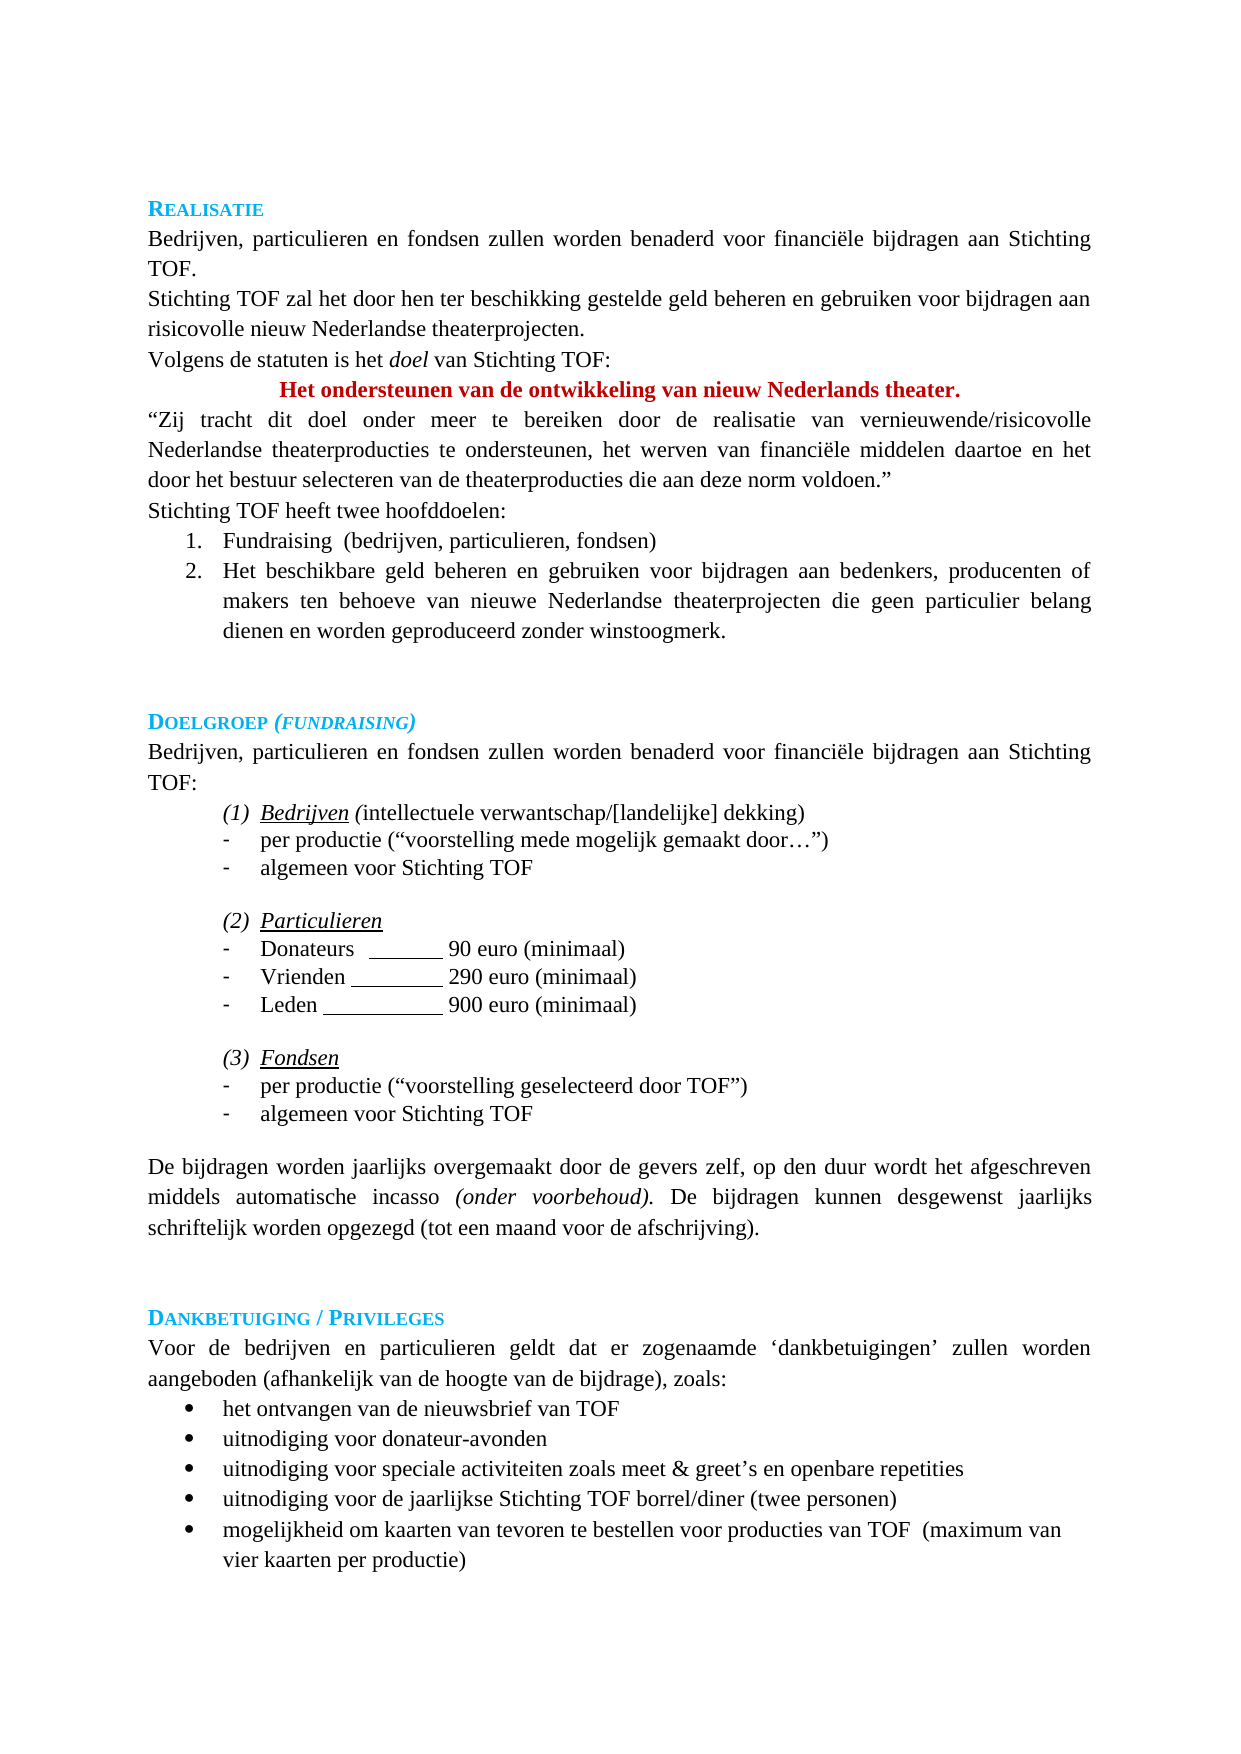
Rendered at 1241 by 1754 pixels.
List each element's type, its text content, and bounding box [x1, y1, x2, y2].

list uitnodiging voor speciale activiteiten zoals meet & greet’s en openbare repetities [185, 1455, 1093, 1482]
list Het beschikbare geld beheren en gebruiken voor bijdragen aan bedenkers, producenten of makers ten behoeve van nieuwe Nederlandse theaterprojecten die geen particulier belang dienen en worden geproduceerd zonder winstoogmerk. [185, 557, 1093, 644]
text Stichting TOF zal het door hen ter beschikking gestelde geld beheren en gebruiken voor bijdragen aan risicovolle nieuw Nederlandse theaterprojecten. [148, 285, 1093, 342]
list Particulieren [223, 908, 1093, 934]
list mogelijkheid om kaarten van tevoren te bestellen voor producties van TOF (maximum van vier kaarten per productie) [185, 1516, 1093, 1572]
text Voor de bedrijven en particulieren geldt dat er zogenaamde ‘dankbetuigingen’ zullen worden aangeboden (afhankelijk van de hoogte van de bijdrage), zoals: [148, 1334, 1093, 1391]
list Fondsen [223, 1044, 1093, 1071]
list Bedrijven (intellectuele verwantschap/[landelijke] dekking) [223, 799, 1093, 825]
list het ontvangen van de nieuwsbrief van TOF [185, 1395, 1093, 1421]
text Bedrijven, particulieren en fondsen zullen worden benaderd voor financiële bijdragen aan Stichting TOF. [148, 225, 1093, 281]
text Het ondersteunen van de ontwikkeling van nieuw Nederlands theater. [148, 376, 1093, 402]
text Bedrijven, particulieren en fondsen zullen worden benaderd voor financiële bijdragen aan Stichting TOF: [148, 738, 1093, 795]
list Leden 900 euro (minimaal) [223, 990, 1093, 1018]
text Realisatie [148, 195, 1093, 221]
list uitnodiging voor donateur-avonden [185, 1425, 1093, 1451]
text De bijdragen worden jaarlijks overgemaakt door de gevers zelf, op den duur wordt het afgeschreven middels automatische incasso (onder voorbehoud). De bijdragen kunnen desgewenst jaarlijks schriftelijk worden opgezegd (tot een maand voor de afschrijving). [148, 1153, 1093, 1240]
text Dankbetuiging / Privileges [148, 1304, 1093, 1331]
list per productie (“voorstelling geselecteerd door TOF”) [223, 1071, 1093, 1099]
list Vrienden 290 euro (minimaal) [223, 962, 1093, 990]
text Stichting TOF heeft twee hoofddoelen: [148, 497, 1093, 523]
text Volgens de statuten is het doel van Stichting TOF: [148, 346, 1093, 372]
list uitnodiging voor de jaarlijkse Stichting TOF borrel/diner (twee personen) [185, 1485, 1093, 1512]
list algemeen voor Stichting TOF [223, 1099, 1093, 1127]
list Donateurs 90 euro (minimaal) [223, 934, 1093, 962]
list Fundraising (bedrijven, particulieren, fondsen) [185, 527, 1093, 553]
list per productie (“voorstelling mede mogelijk gemaakt door…”) [223, 825, 1093, 853]
text “Zij tracht dit doel onder meer te bereiken door de realisatie van vernieuwende/risicovolle Nederlandse theaterproducties te ondersteunen, het werven van financiële middelen daartoe en het door het bestuur selecteren van de theaterproducties die aan deze norm voldoen.” [148, 406, 1093, 493]
list algemeen voor Stichting TOF [223, 853, 1093, 881]
text Doelgroep (fundraising) [148, 708, 1093, 734]
